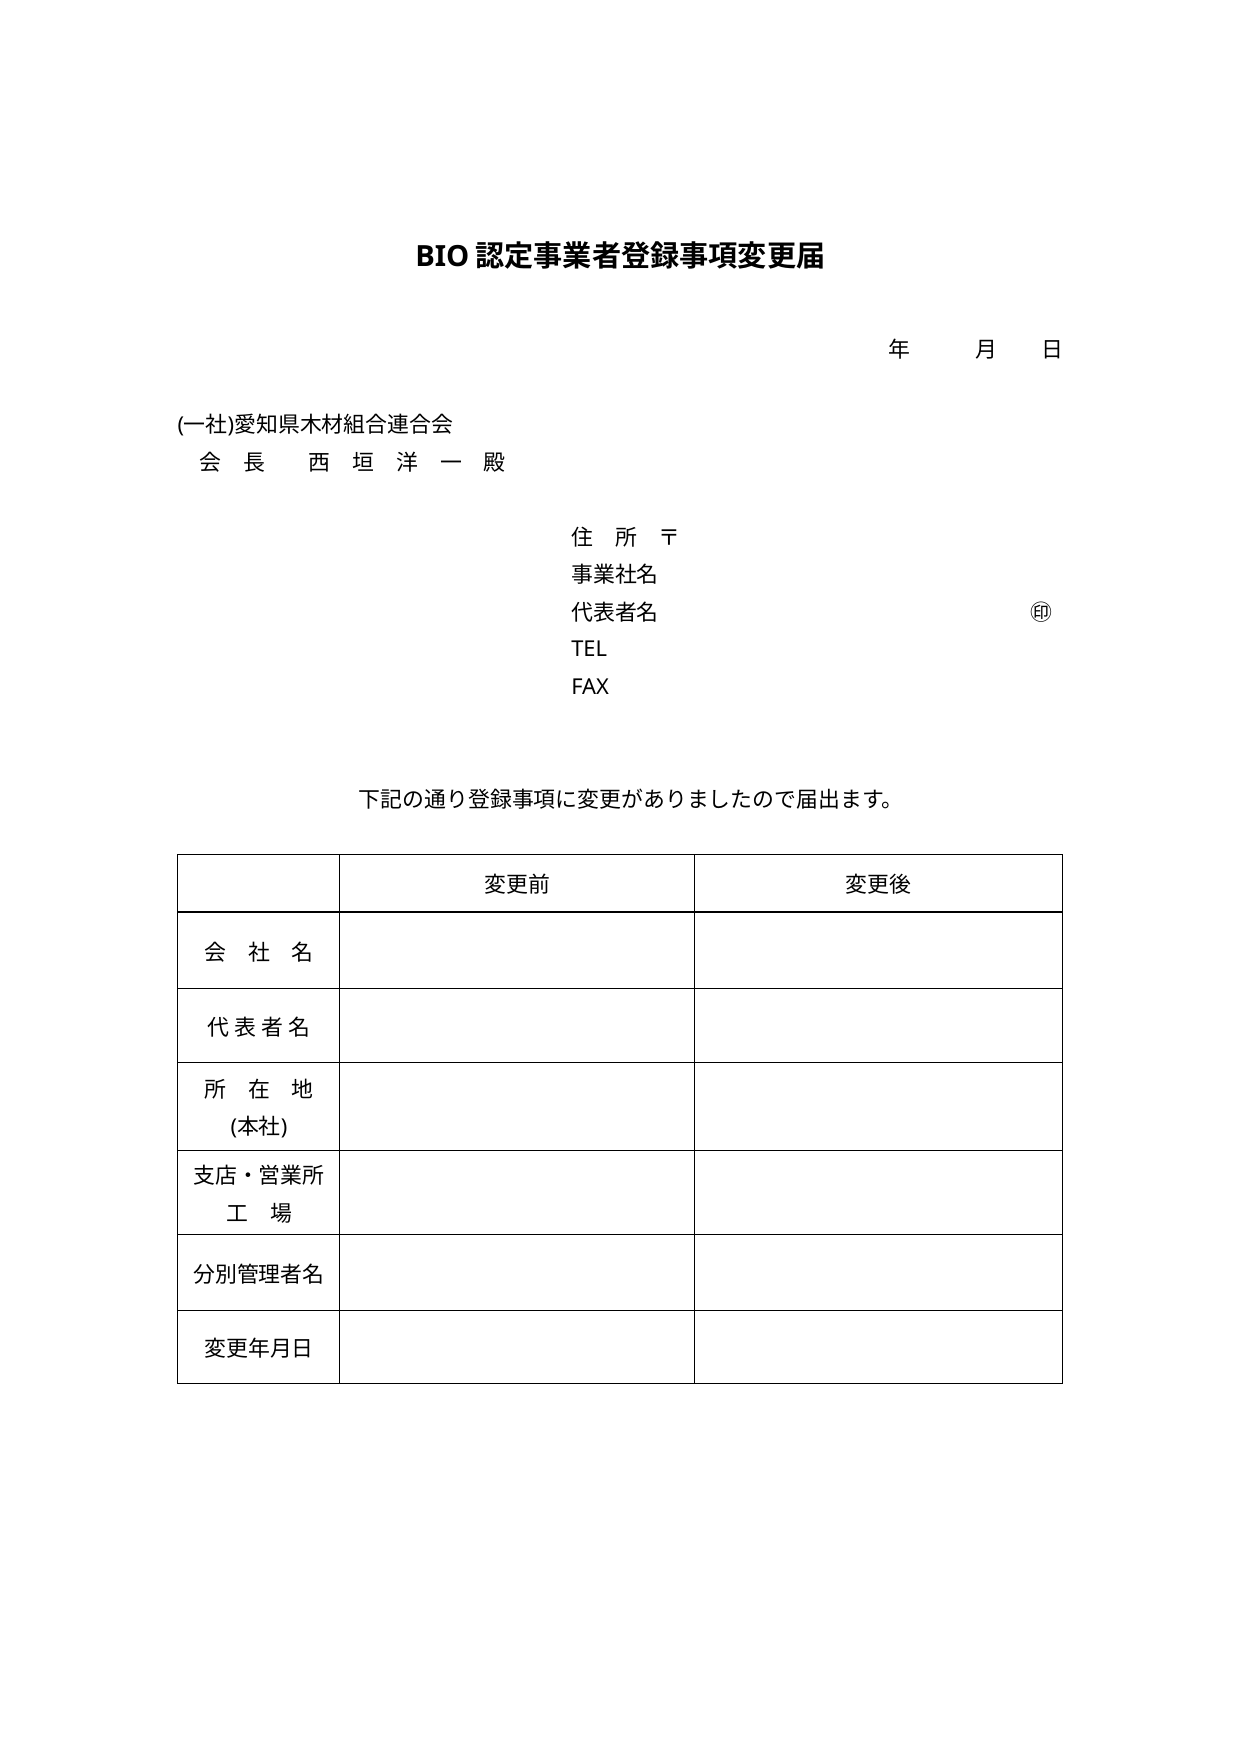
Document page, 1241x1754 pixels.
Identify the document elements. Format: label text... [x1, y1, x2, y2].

table_cell [695, 1311, 1062, 1383]
table_cell [340, 1235, 694, 1310]
table_cell [695, 1151, 1062, 1234]
text FAX [177, 667, 1063, 704]
table_cell [340, 1311, 694, 1383]
table_header 変更前 [340, 855, 694, 911]
table_cell 所 在 地 (本社) [178, 1063, 339, 1150]
text 下記の通り登録事項に変更がありましたので届出ます。 [177, 779, 1063, 817]
text 会 長 西 垣 洋 一 殿 [177, 442, 1063, 479]
table_header 変更後 [695, 855, 1062, 911]
table_cell 変更年月日 [178, 1311, 339, 1383]
text BIO認定事業者登録事項変更届 [177, 217, 1063, 292]
table_cell 会 社 名 [178, 913, 339, 988]
text 年 月 日 [177, 329, 1063, 367]
table_cell [340, 913, 694, 988]
text 代表者名 ㊞ [177, 592, 1063, 629]
table_header [178, 855, 339, 911]
text 事業社名 [177, 554, 1063, 592]
text 住 所 〒 [177, 517, 1063, 554]
table_cell [695, 1063, 1062, 1150]
table_cell [695, 989, 1062, 1062]
table_cell 代 表 者 名 [178, 989, 339, 1062]
table_cell 分別管理者名 [178, 1235, 339, 1310]
table_cell [340, 989, 694, 1062]
table_cell 支店・営業所 工 場 [178, 1151, 339, 1234]
table_cell [695, 1235, 1062, 1310]
table_cell [340, 1063, 694, 1150]
table_cell [695, 913, 1062, 988]
text TEL [177, 629, 1063, 667]
table_cell [340, 1151, 694, 1234]
text (一社)愛知県木材組合連合会 [177, 404, 1063, 442]
